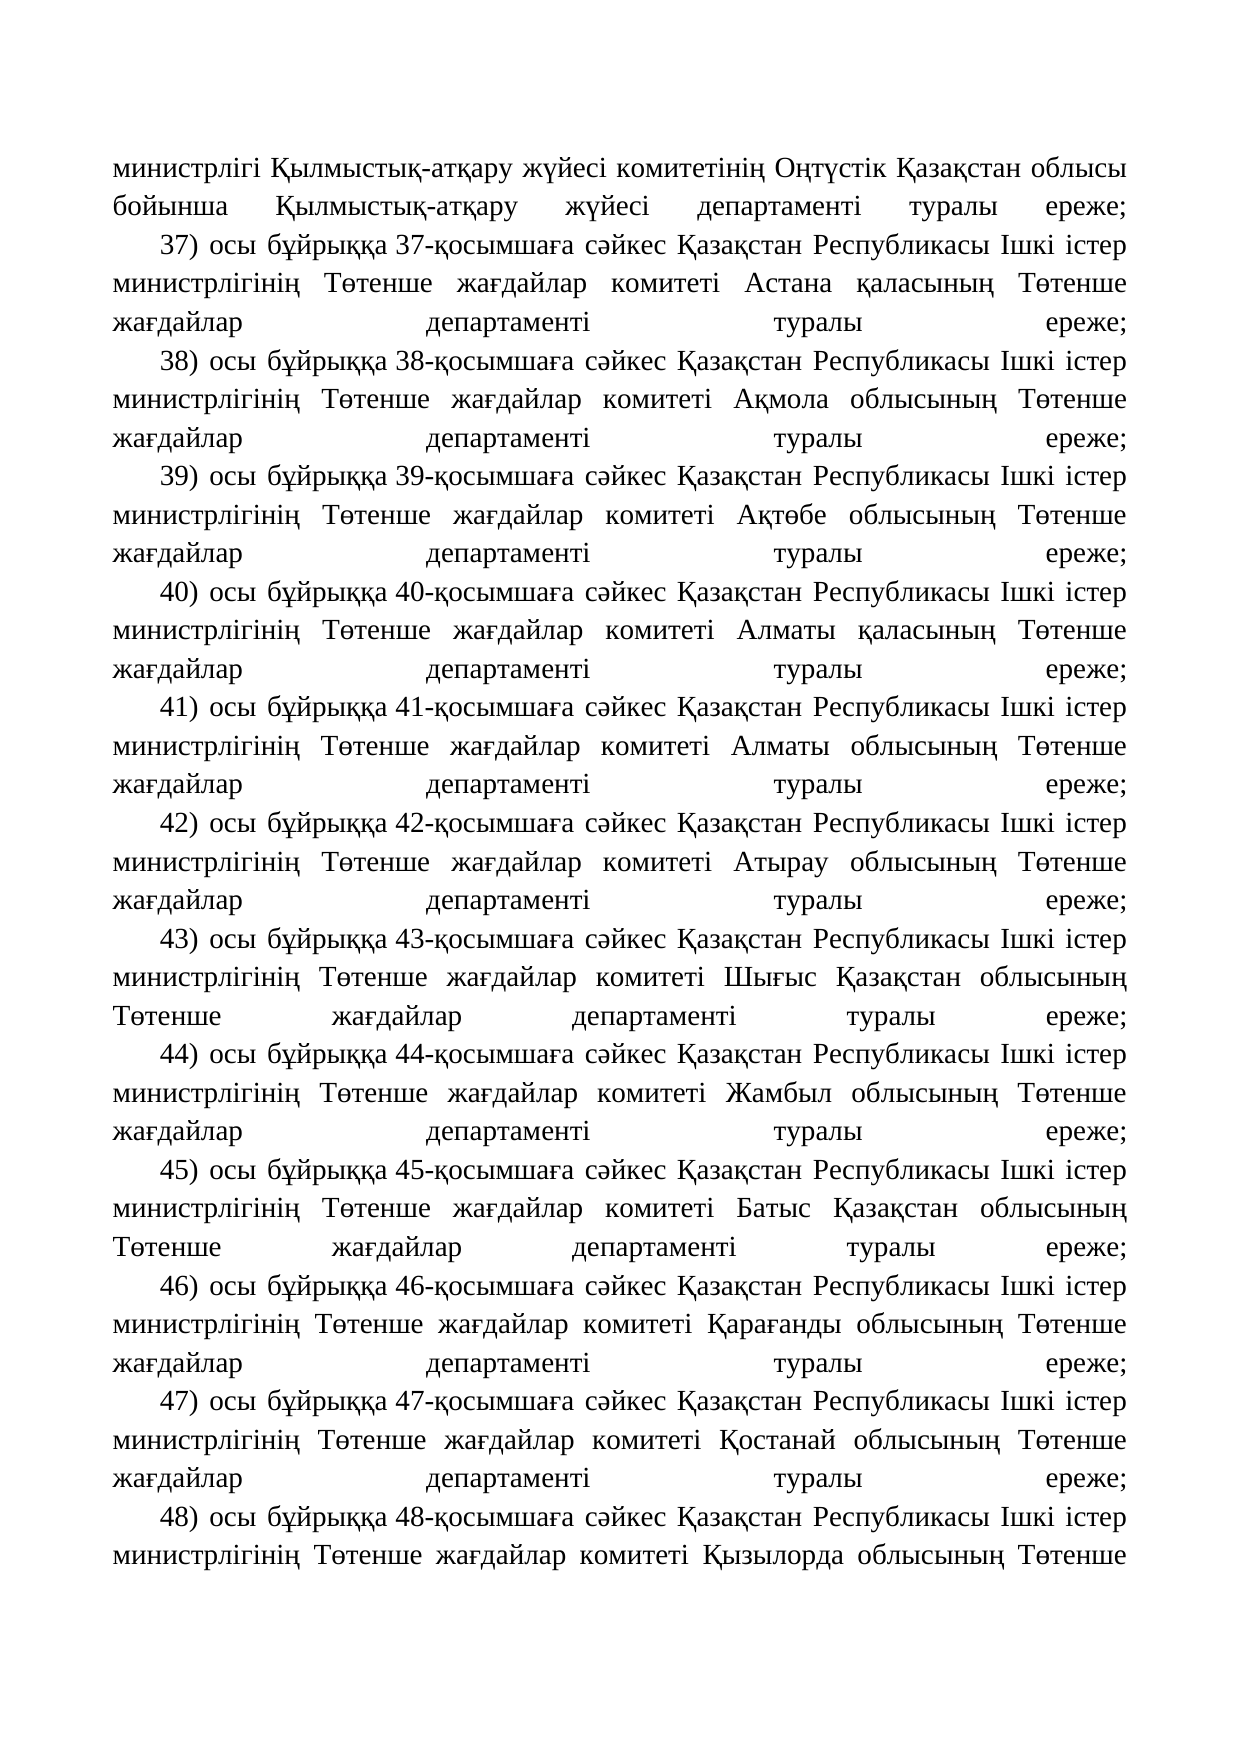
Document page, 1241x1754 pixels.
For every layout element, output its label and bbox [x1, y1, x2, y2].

text [112, 150, 1128, 1571]
